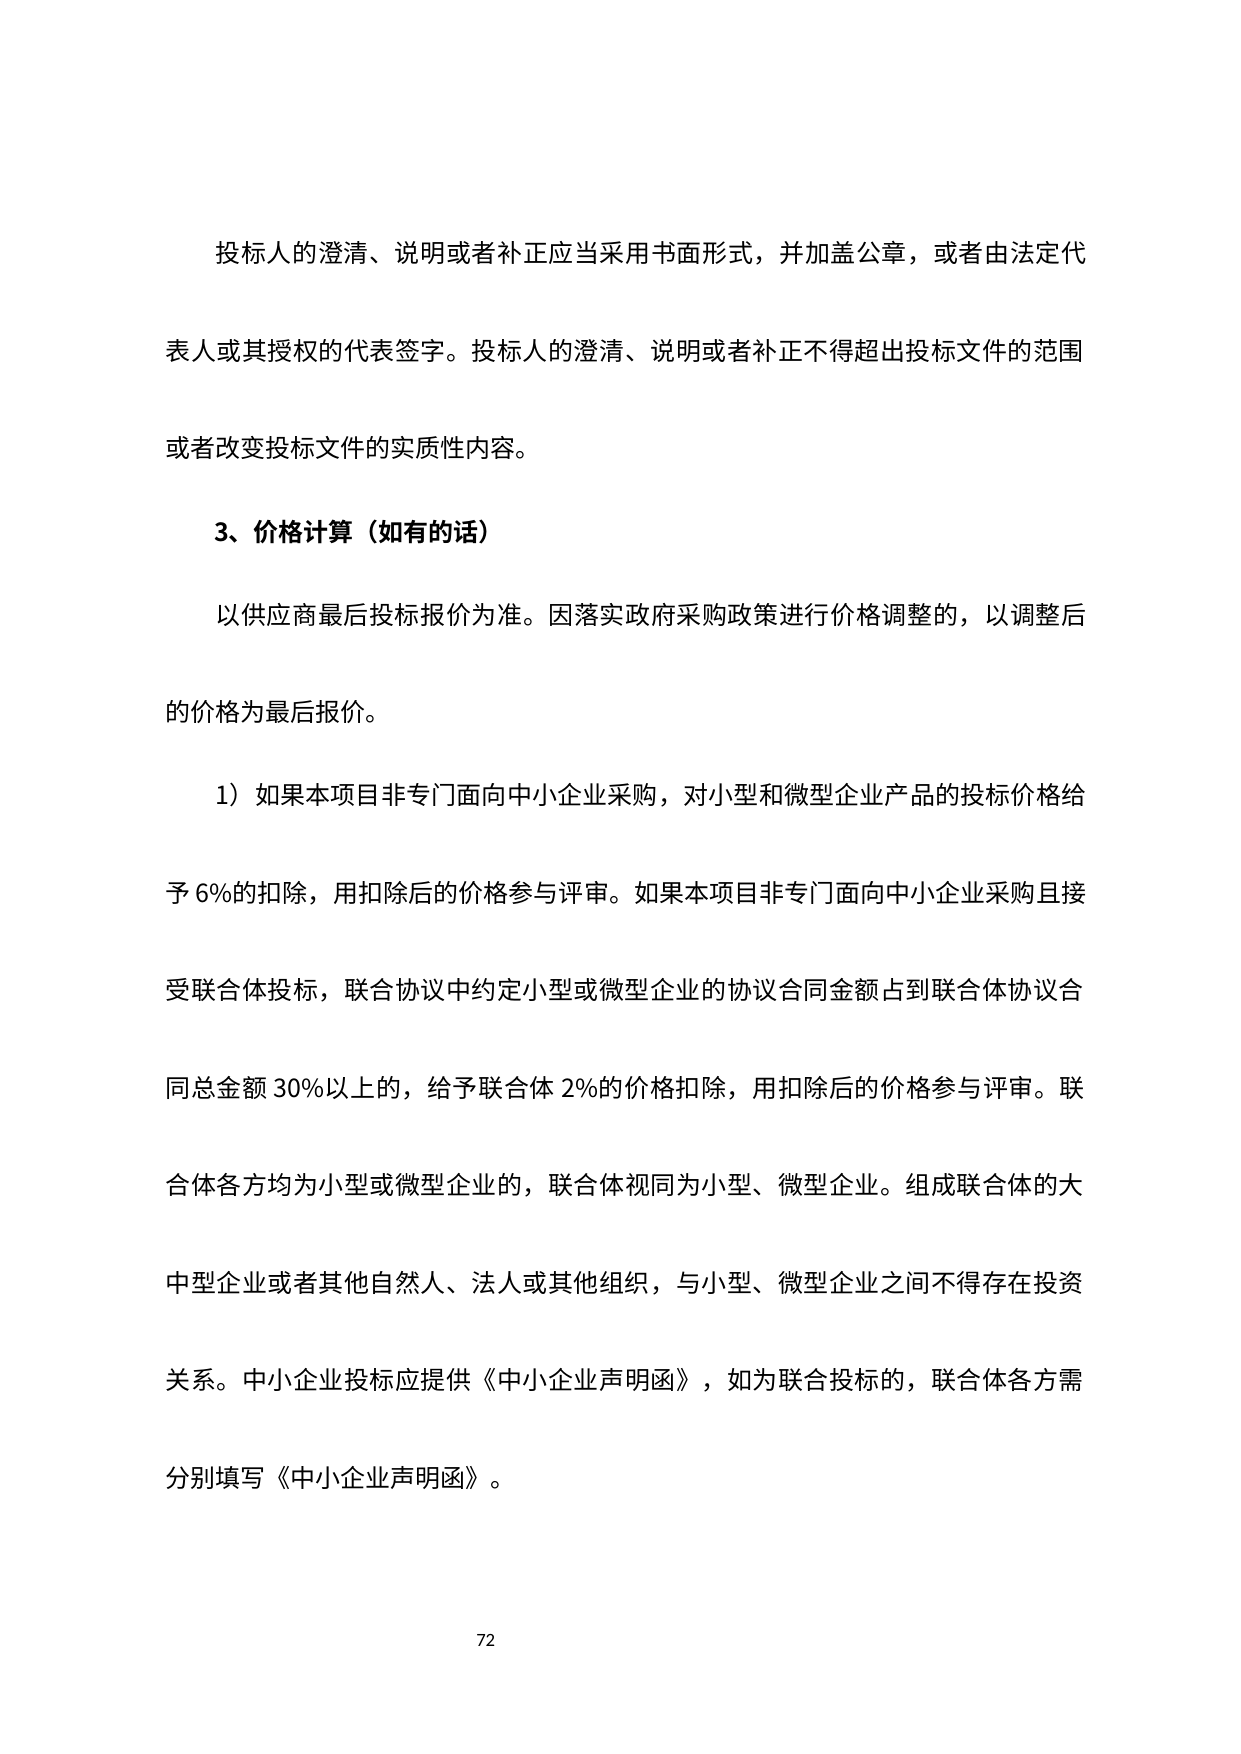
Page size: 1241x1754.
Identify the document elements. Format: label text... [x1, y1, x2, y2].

text 以供应商最后投标报价为准。因落实政府采购政策进行价格调整的，以调整后的价格为最后报价。 [165, 581, 1087, 743]
text 1）如果本项目非专门面向中小企业采购，对小型和微型企业产品的投标价格给予6%的扣除，用扣除后的价格参与评审。如果本项目非专门面向中小企业采购且接受联合体投标，联合协议中约定小型或微型企业的协议合同金额占到联合体协议合同总金额30%以上的，给予联合体2%的价格扣除，用扣除后的价格参与评审。联合体各方均为小型或微型企业的，联合体视同为小型、微型企业。组成联合体的大中型企业或者其他自然人、法人或其他组织，与小型、微型企业之间不得存在投资关系。中小企业投标应提供《中小企业声明函》，如为联合投标的，联合体各方需分别填写《中小企业声明函》。 [165, 761, 1087, 1509]
text 3、价格计算（如有的话） [165, 498, 1087, 563]
text 投标人的澄清、说明或者补正应当采用书面形式，并加盖公章，或者由法定代表人或其授权的代表签字。投标人的澄清、说明或者补正不得超出投标文件的范围或者改变投标文件的实质性内容。 [165, 219, 1087, 479]
